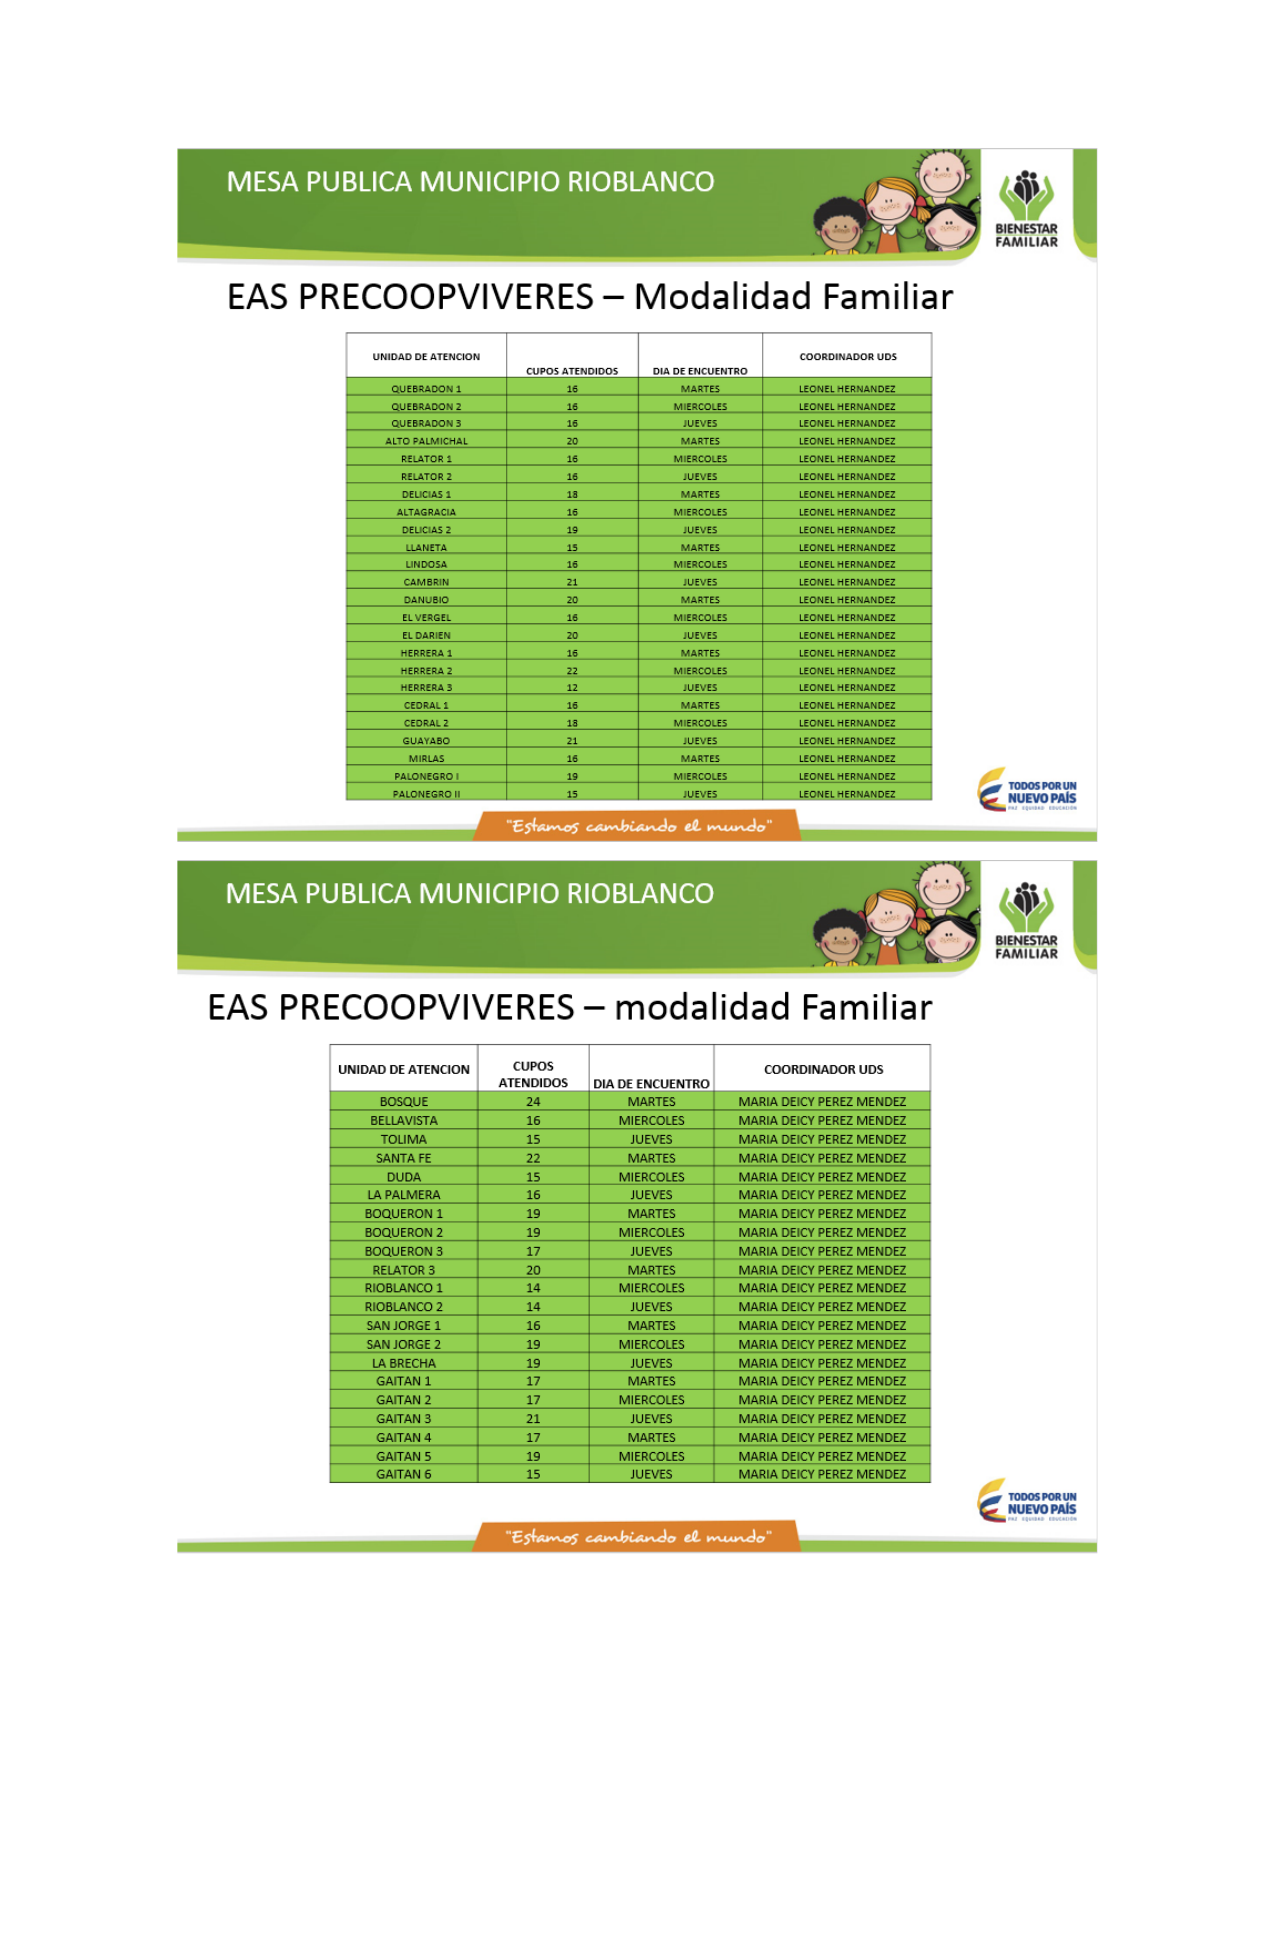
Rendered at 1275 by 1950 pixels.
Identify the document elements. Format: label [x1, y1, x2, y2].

picture [177, 147, 1098, 842]
picture [177, 860, 1098, 1554]
